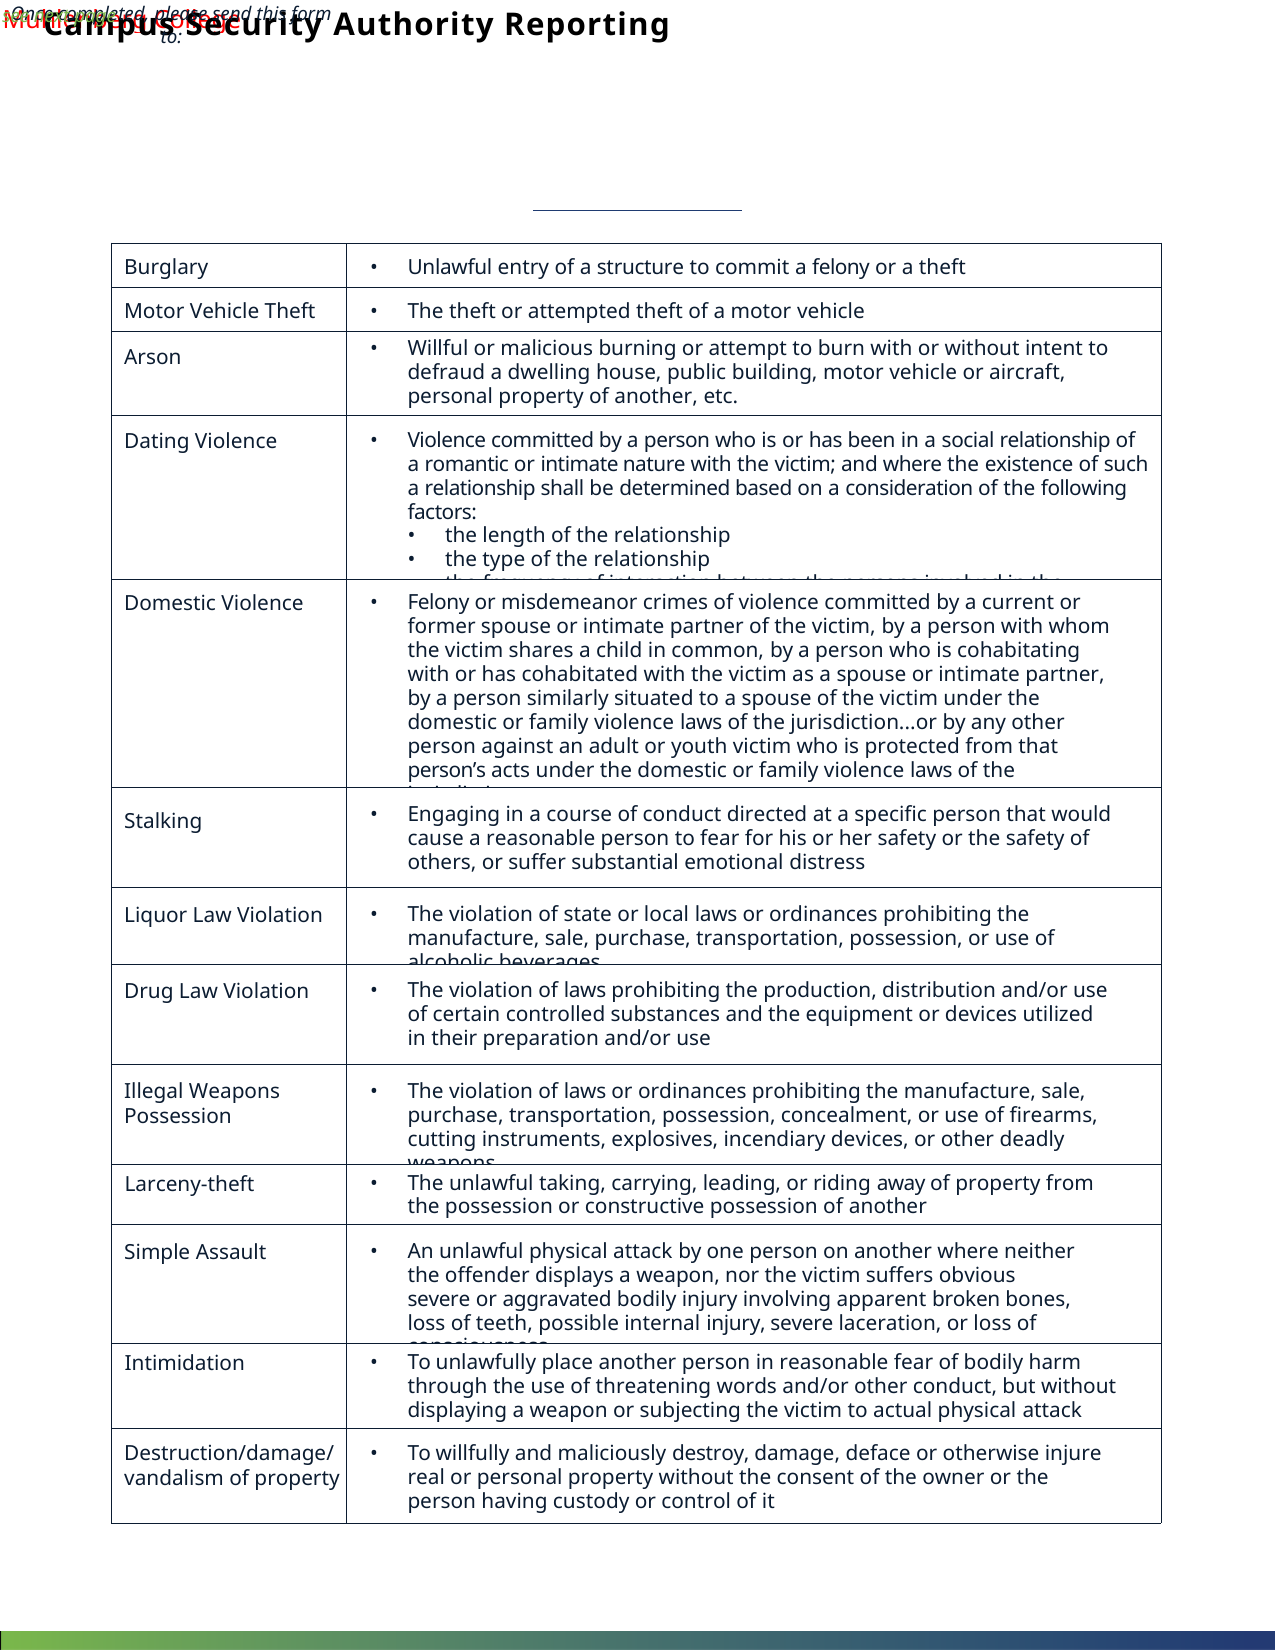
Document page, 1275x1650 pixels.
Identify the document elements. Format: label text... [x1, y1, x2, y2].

table_cell Larceny-theft [112, 1165, 346, 1224]
table_cell The violation of laws prohibiting the production, distribution and/or use of certain controlled substances and the equipment or devices utilized in their preparation and/or use [347, 965, 1161, 1064]
table_cell Illegal Weapons Possession [112, 1065, 346, 1164]
table_cell Drug Law Violation [112, 965, 346, 1064]
table_cell Felony or misdemeanor crimes of violence committed by a current or former spouse or intimate partner of the victim, by a person with whom the victim shares a child in common, by a person who is cohabitating with or has cohabitated with the victim as a spouse or intimate partner, by a person similarly situated to a spouse of the victim under the domestic or family violence laws of the jurisdiction...or by any other person against an adult or youth victim who is protected from that person’s acts under the domestic or family violence laws of the jurisdiction [347, 580, 1161, 787]
table_cell An unlawful physical attack by one person on another where neither the offender displays a weapon, nor the victim suffers obvious severe or aggravated bodily injury involving apparent broken bones, loss of teeth, possible internal injury, severe laceration, or loss of consciousness [347, 1225, 1161, 1343]
table_cell The theft or attempted theft of a motor vehicle [347, 288, 1161, 331]
table_cell Liquor Law Violation [112, 888, 346, 963]
table_cell Willful or malicious burning or attempt to burn with or without intent to defraud a dwelling house, public building, motor vehicle or aircraft, personal property of another, etc. [347, 332, 1161, 415]
table_cell The violation of laws or ordinances prohibiting the manufacture, sale, purchase, transportation, possession, concealment, or use of firearms, cutting instruments, explosives, incendiary devices, or other deadly weapons [347, 1065, 1161, 1164]
table_cell Simple Assault [112, 1225, 346, 1343]
table_cell Stalking [112, 788, 346, 887]
table_cell To willfully and maliciously destroy, damage, deface or otherwise injure real or personal property without the consent of the owner or the person having custody or control of it [347, 1429, 1161, 1523]
table_cell The violation of state or local laws or ordinances prohibiting the manufacture, sale, purchase, transportation, possession, or use of alcoholic beverages [347, 888, 1161, 963]
table_cell Motor Vehicle Theft [112, 288, 346, 331]
table_cell Violence committed by a person who is or has been in a social relationship of a romantic or intimate nature with the victim; and where the existence of such a relationship shall be determined based on a consideration of the following factors: the length of the relationship the type of the relationship the frequency of interaction between the persons involved in the relationship [347, 416, 1161, 579]
table_cell The unlawful taking, carrying, leading, or riding away of property from the possession or constructive possession of another [347, 1165, 1161, 1224]
table_header Burglary [112, 244, 346, 287]
table_cell Intimidation [112, 1344, 346, 1428]
table_cell Destruction/damage/ vandalism of property [112, 1429, 346, 1523]
picture [0, 1631, 1275, 1650]
table_cell Engaging in a course of conduct directed at a specific person that would cause a reasonable person to fear for his or her safety or the safety of others, or suffer substantial emotional distress [347, 788, 1161, 887]
table_header Unlawful entry of a structure to commit a felony or a theft [347, 244, 1161, 287]
table_cell Arson [112, 332, 346, 415]
table_cell To unlawfully place another person in reasonable fear of bodily harm through the use of threatening words and/or other conduct, but without displaying a weapon or subjecting the victim to actual physical attack [347, 1344, 1161, 1428]
table_cell Domestic Violence [112, 580, 346, 787]
table_cell Dating Violence [112, 416, 346, 579]
